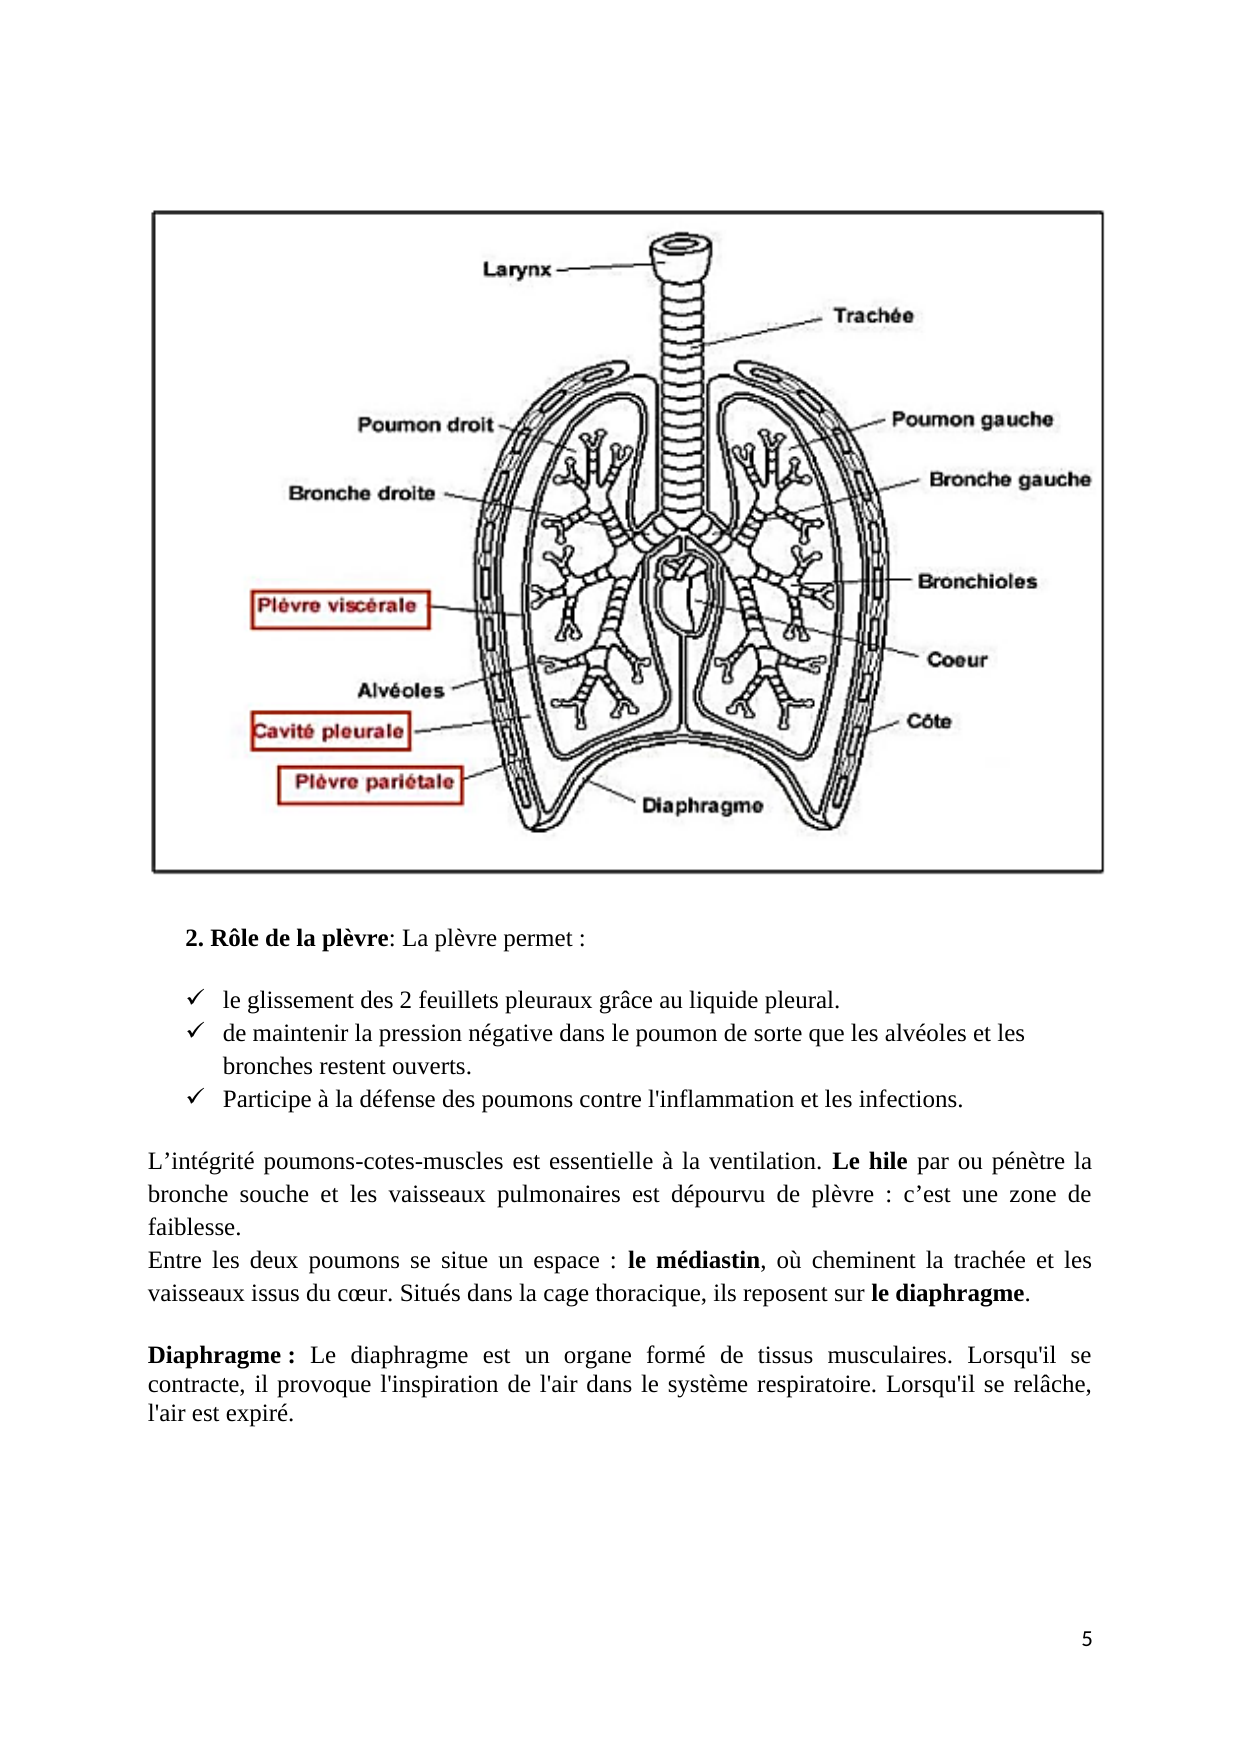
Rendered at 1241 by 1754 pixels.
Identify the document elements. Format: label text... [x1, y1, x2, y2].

picture [150, 209, 1116, 890]
list le glissement des 2 feuillets pleuraux grâce au liquide pleural. [185, 985, 1093, 1014]
list Participe à la défense des poumons contre l'inflammation et les infections. [185, 1084, 1093, 1113]
list de maintenir la pression négative dans le poumon de sorte que les alvéoles et les bronches restent ouverts. [185, 1018, 1093, 1080]
text L’intégrité poumons-cotes-muscles est essentielle à la ventilation. Le hile par ou pénètre la bronche souche et les vaisseaux pulmonaires est dépourvu de plèvre : c’est une zone de faiblesse. Entre les deux poumons se situe un espace : le médiastin, où cheminent la trachée et les vaisseaux issus du cœur. Situés dans la cage thoracique, ils reposent sur le diaphragme. [148, 1146, 1093, 1307]
text 2. Rôle de la plèvre: La plèvre permet : [185, 923, 1093, 952]
text Diaphragme : Le diaphragme est un organe formé de tissus musculaires. Lorsqu'il se contracte, il provoque l'inspiration de l'air dans le système respiratoire. Lorsqu'il se relâche, l'air est expiré. [148, 1341, 1093, 1427]
